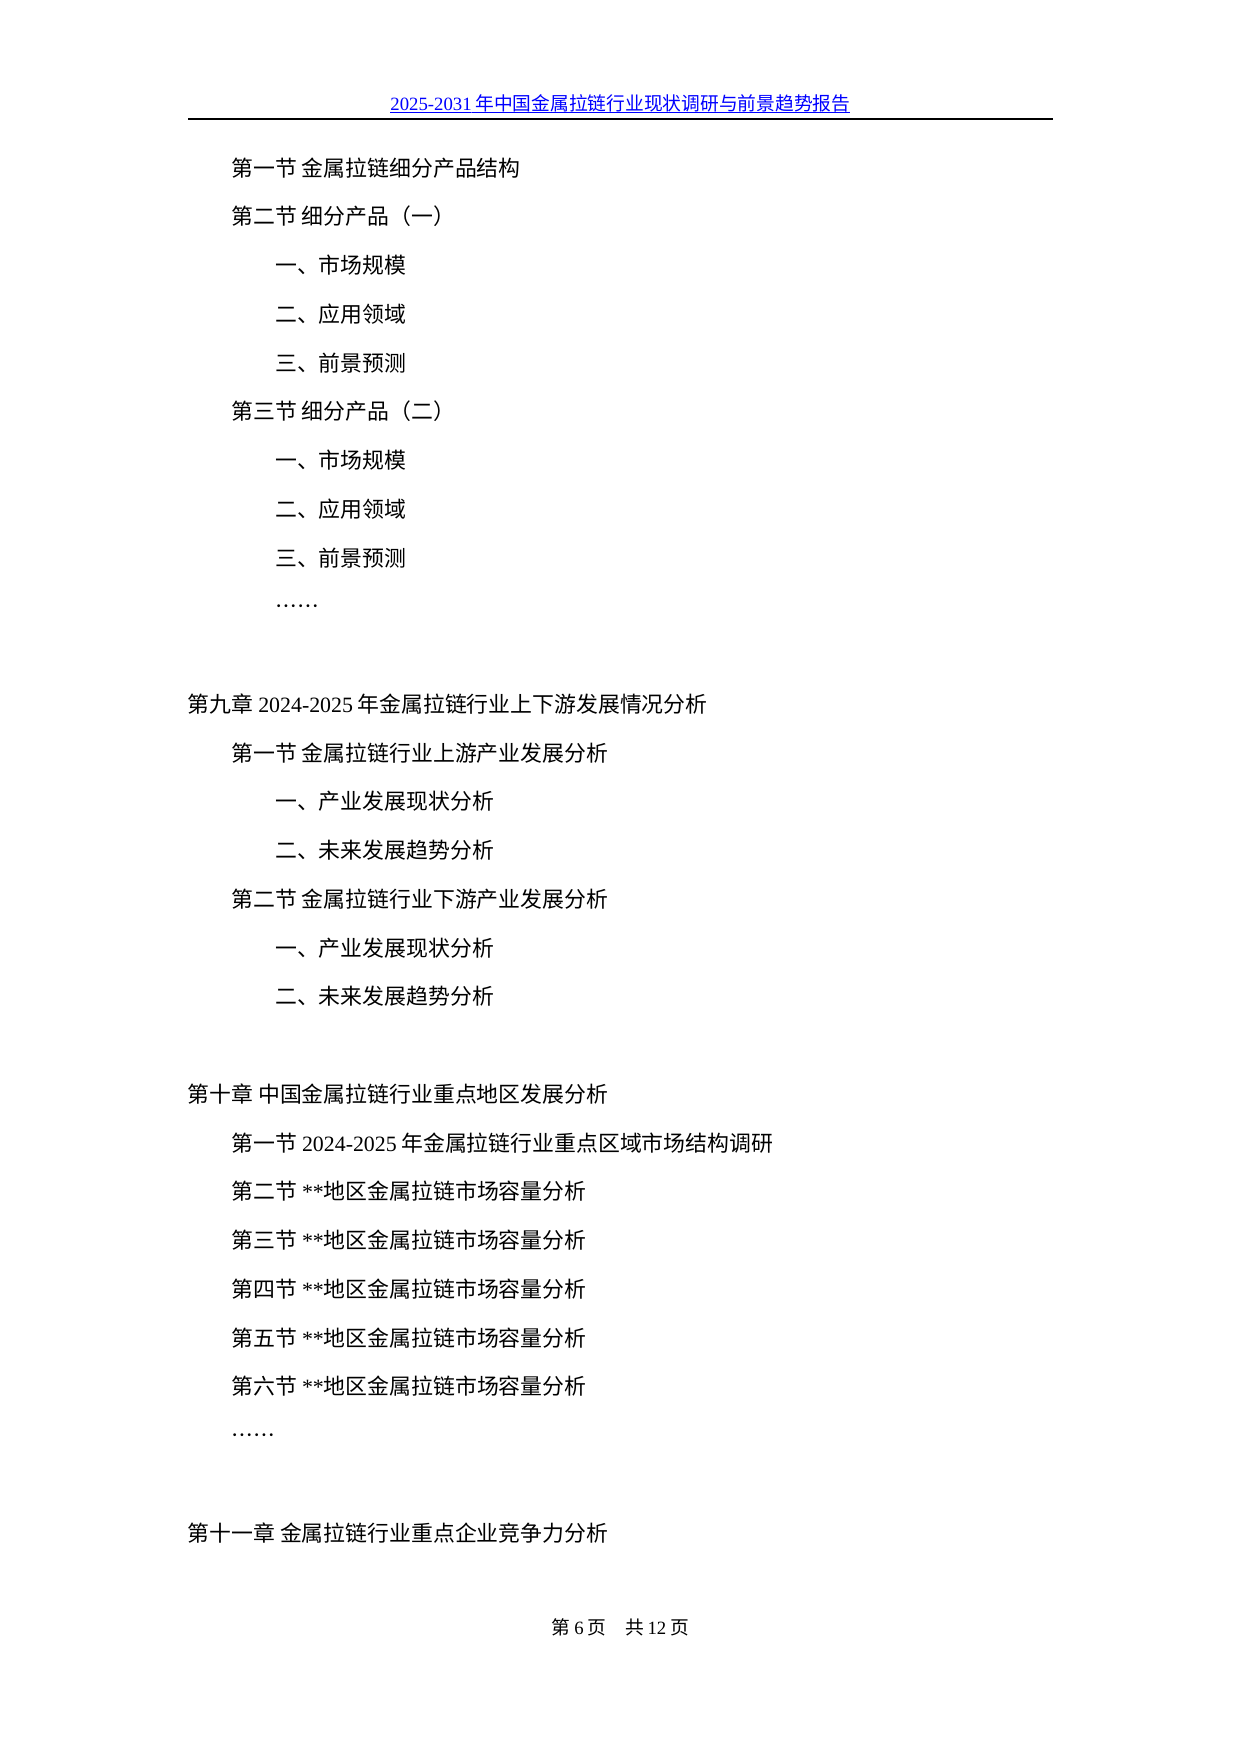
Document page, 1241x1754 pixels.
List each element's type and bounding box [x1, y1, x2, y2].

text [187, 150, 1053, 1548]
